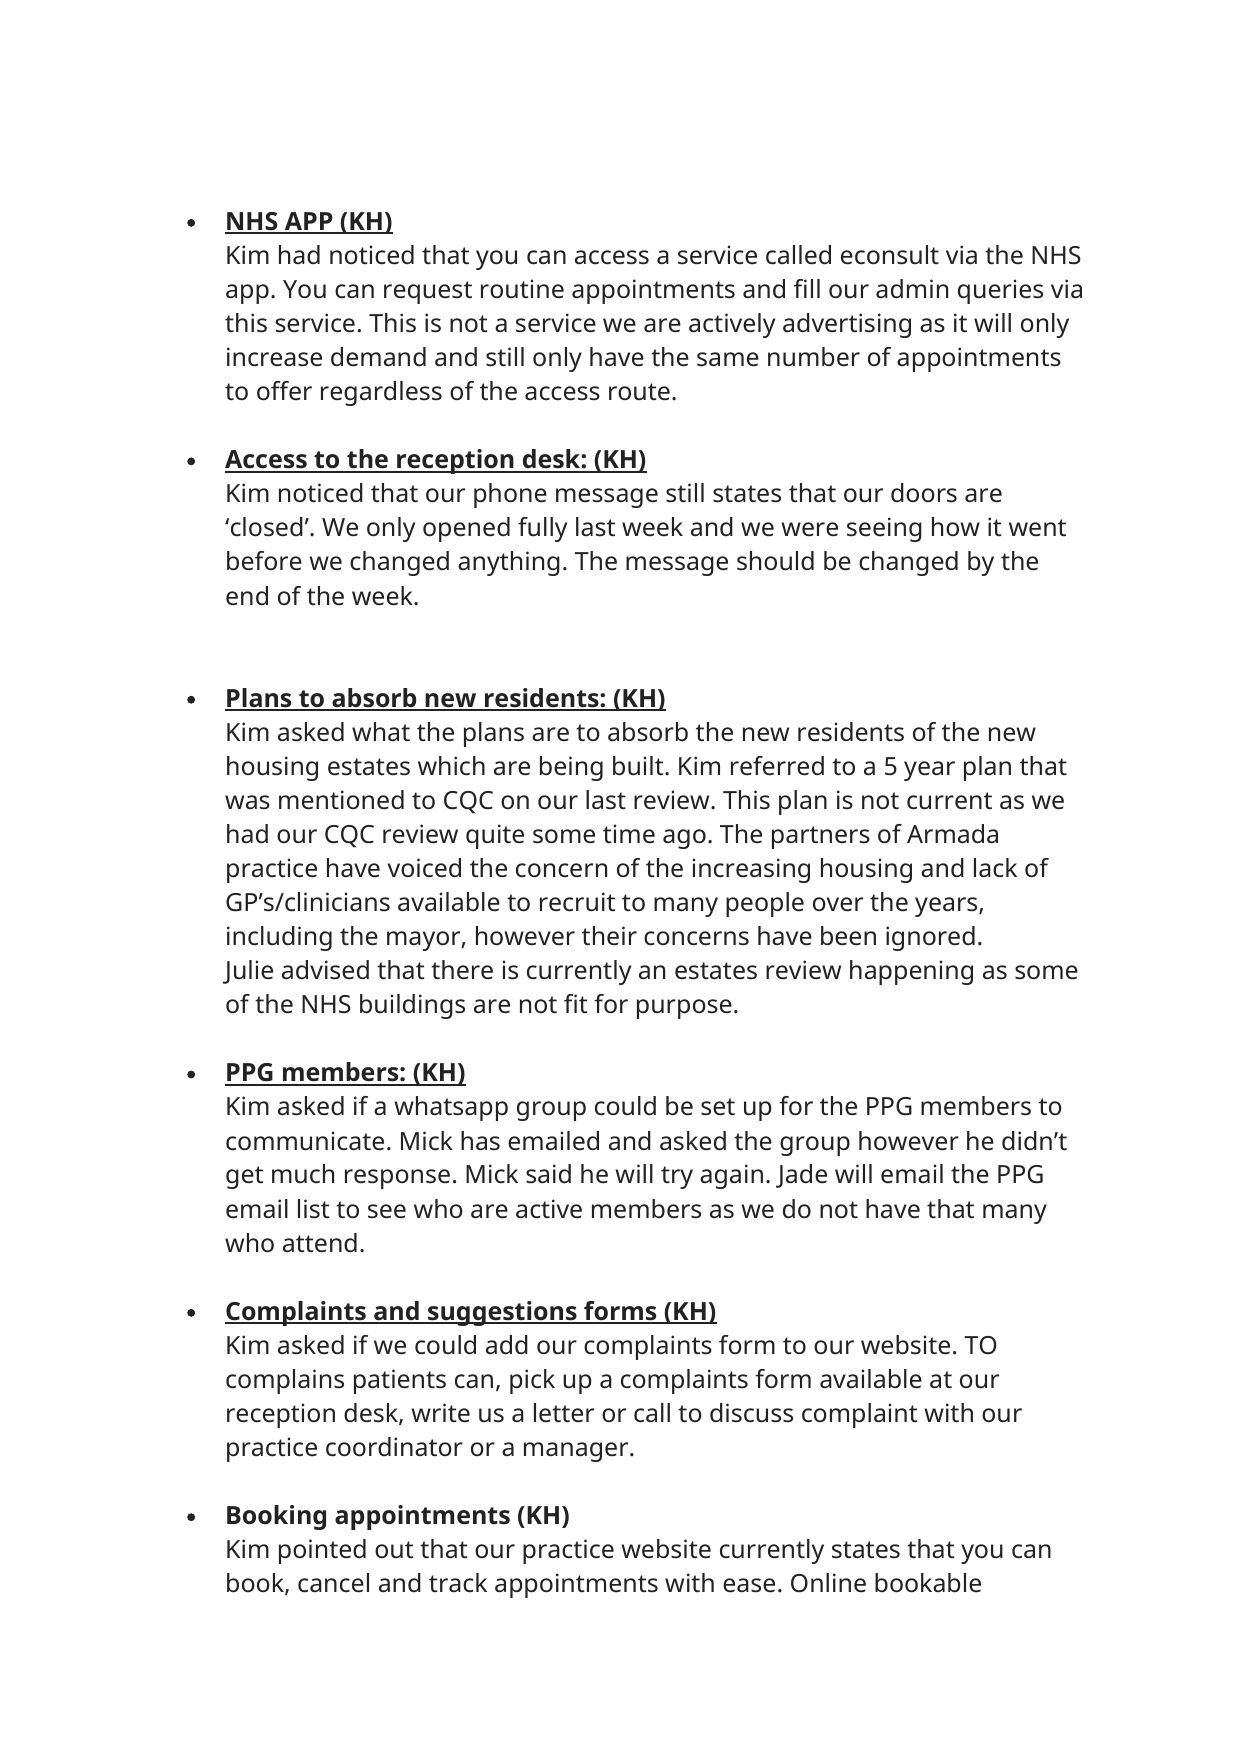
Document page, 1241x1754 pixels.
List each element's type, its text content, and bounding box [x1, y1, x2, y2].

list Complaints and suggestions forms (KH) [187, 1293, 1090, 1327]
list Kim asked if we could add our complaints form to our website. TO complains patients can, pick up a complaints form available at our reception desk, write us a letter or call to discuss complaint with our practice coordinator or a manager. [225, 1327, 1090, 1464]
list NHS APP (KH) [187, 203, 1090, 237]
list PPG members: (KH) [187, 1055, 1090, 1089]
list Booking appointments (KH) [187, 1498, 1090, 1532]
list Access to the reception desk: (KH) [187, 442, 1090, 476]
list Kim asked what the plans are to absorb the new residents of the new housing estates which are being built. Kim referred to a 5 year plan that was mentioned to CQC on our last review. This plan is not current as we had our CQC review quite some time ago. The partners of Armada practice have voiced the concern of the increasing housing and lack of GP’s/clinicians available to recruit to many people over the years, including the mayor, however their concerns have been ignored. [225, 714, 1090, 953]
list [225, 1532, 1090, 1600]
list Kim had noticed that you can access a service called econsult via the NHS app. You can request routine appointments and fill our admin queries via this service. This is not a service we are actively advertising as it will only increase demand and still only have the same number of appointments to offer regardless of the access route. [225, 237, 1090, 408]
list Kim asked if a whatsapp group could be set up for the PPG members to communicate. Mick has emailed and asked the group however he didn’t get much response. Mick said he will try again. Jade will email the PPG email list to see who are active members as we do not have that many who attend. [225, 1089, 1090, 1259]
list Kim noticed that our phone message still states that our doors are ‘closed’. We only opened fully last week and we were seeing how it went before we changed anything. The message should be changed by the end of the week. [225, 476, 1090, 612]
list Plans to absorb new residents: (KH) [187, 680, 1090, 714]
list Julie advised that there is currently an estates review happening as some of the NHS buildings are not fit for purpose. [225, 953, 1090, 1021]
